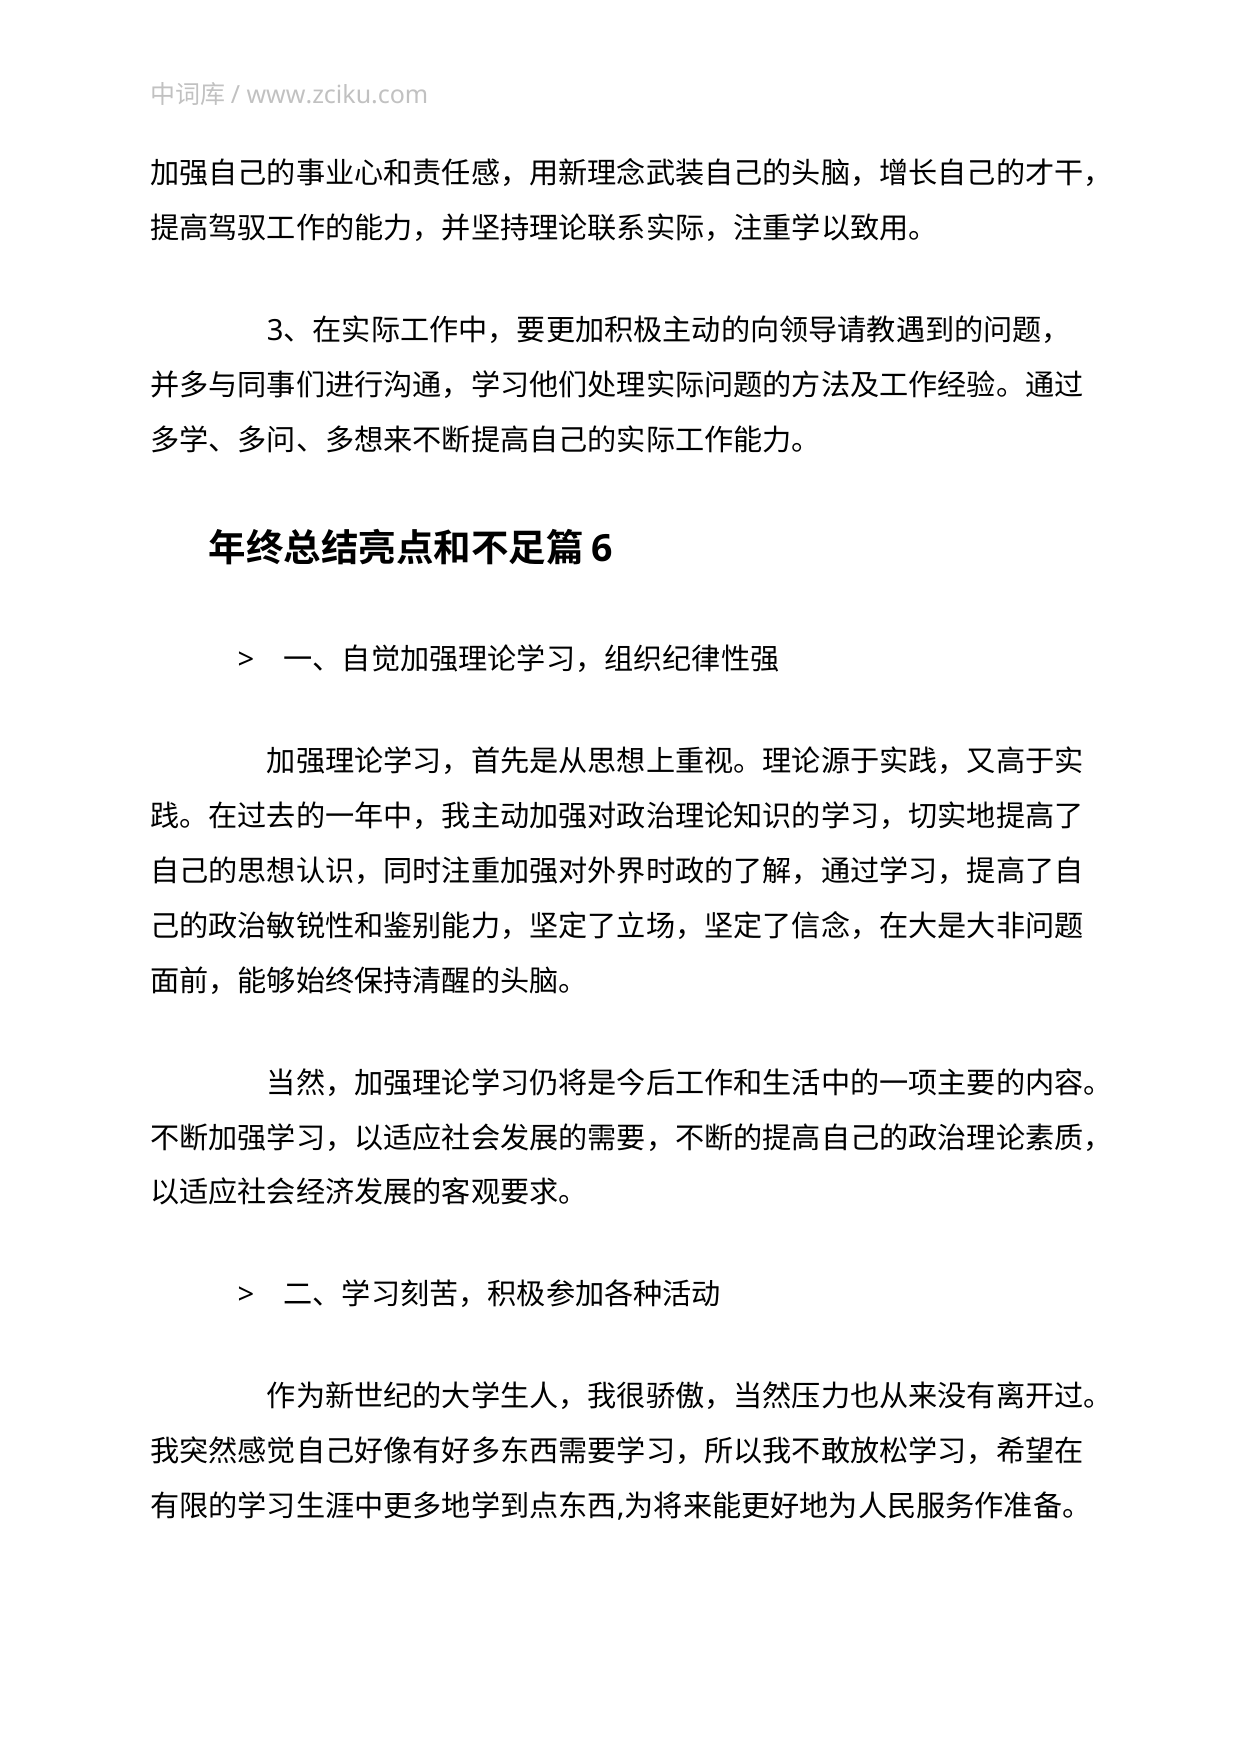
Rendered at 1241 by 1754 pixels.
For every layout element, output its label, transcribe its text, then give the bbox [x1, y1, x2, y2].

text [150, 150, 1090, 247]
text 作为新世纪的大学生人，我很骄傲，当然压力也从来没有离开过。我突然感觉自己好像有好多东西需要学习，所以我不敢放松学习，希望在有限的学习生涯中更多地学到点东西,为将来能更好地为人民服务作准备。 [150, 1373, 1090, 1525]
text > 二、学习刻苦，积极参加各种活动 [150, 1271, 1090, 1313]
text 年终总结亮点和不足篇6 [150, 518, 1090, 573]
text 当然，加强理论学习仍将是今后工作和生活中的一项主要的内容。不断加强学习，以适应社会发展的需要，不断的提高自己的政治理论素质，以适应社会经济发展的客观要求。 [150, 1059, 1090, 1211]
text 3、在实际工作中，要更加积极主动的向领导请教遇到的问题，并多与同事们进行沟通，学习他们处理实际问题的方法及工作经验。通过多学、多问、多想来不断提高自己的实际工作能力。 [150, 307, 1090, 459]
text 加强理论学习，首先是从思想上重视。理论源于实践，又高于实践。在过去的一年中，我主动加强对政治理论知识的学习，切实地提高了自己的思想认识，同时注重加强对外界时政的了解，通过学习，提高了自己的政治敏锐性和鉴别能力，坚定了立场，坚定了信念，在大是大非问题面前，能够始终保持清醒的头脑。 [150, 738, 1090, 1000]
text > 一、自觉加强理论学习，组织纪律性强 [150, 636, 1090, 678]
